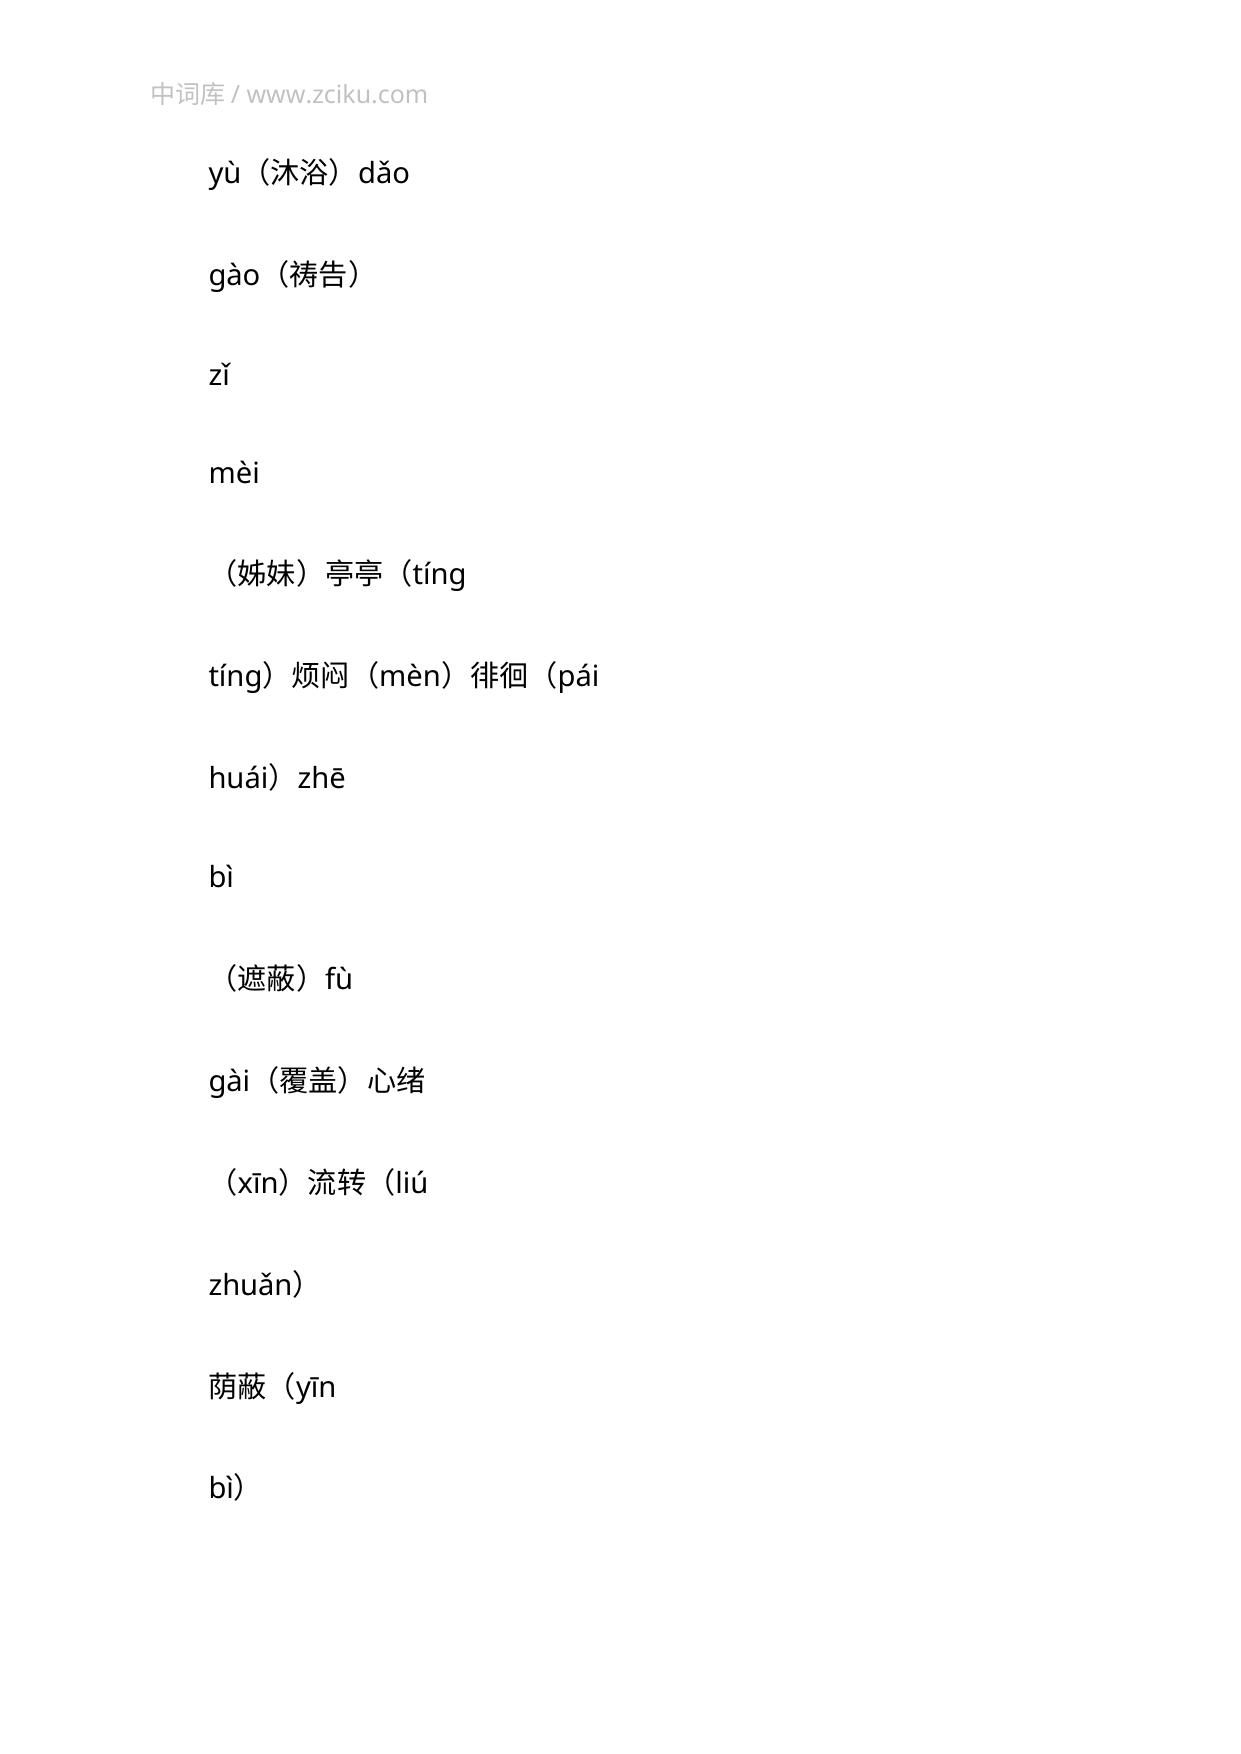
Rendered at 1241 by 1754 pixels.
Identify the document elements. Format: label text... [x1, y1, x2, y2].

text （姊妹）亭亭（tíng [150, 551, 1090, 593]
text gài（覆盖）心绪 [150, 1057, 1090, 1099]
text zǐ [150, 354, 1090, 394]
text gào（祷告） [150, 252, 1090, 294]
text bì） [150, 1465, 1090, 1507]
text mèi [150, 452, 1090, 492]
text （遮蔽）fù [150, 955, 1090, 998]
text 荫蔽（yīn [150, 1363, 1090, 1406]
text bì [150, 857, 1090, 896]
text zhuǎn） [150, 1261, 1090, 1303]
text （xīn）流转（liú [150, 1159, 1090, 1202]
text huái）zhē [150, 755, 1090, 797]
text tíng）烦闷（mèn）徘徊（pái [150, 653, 1090, 695]
text yù（沐浴）dǎo [150, 150, 1090, 192]
